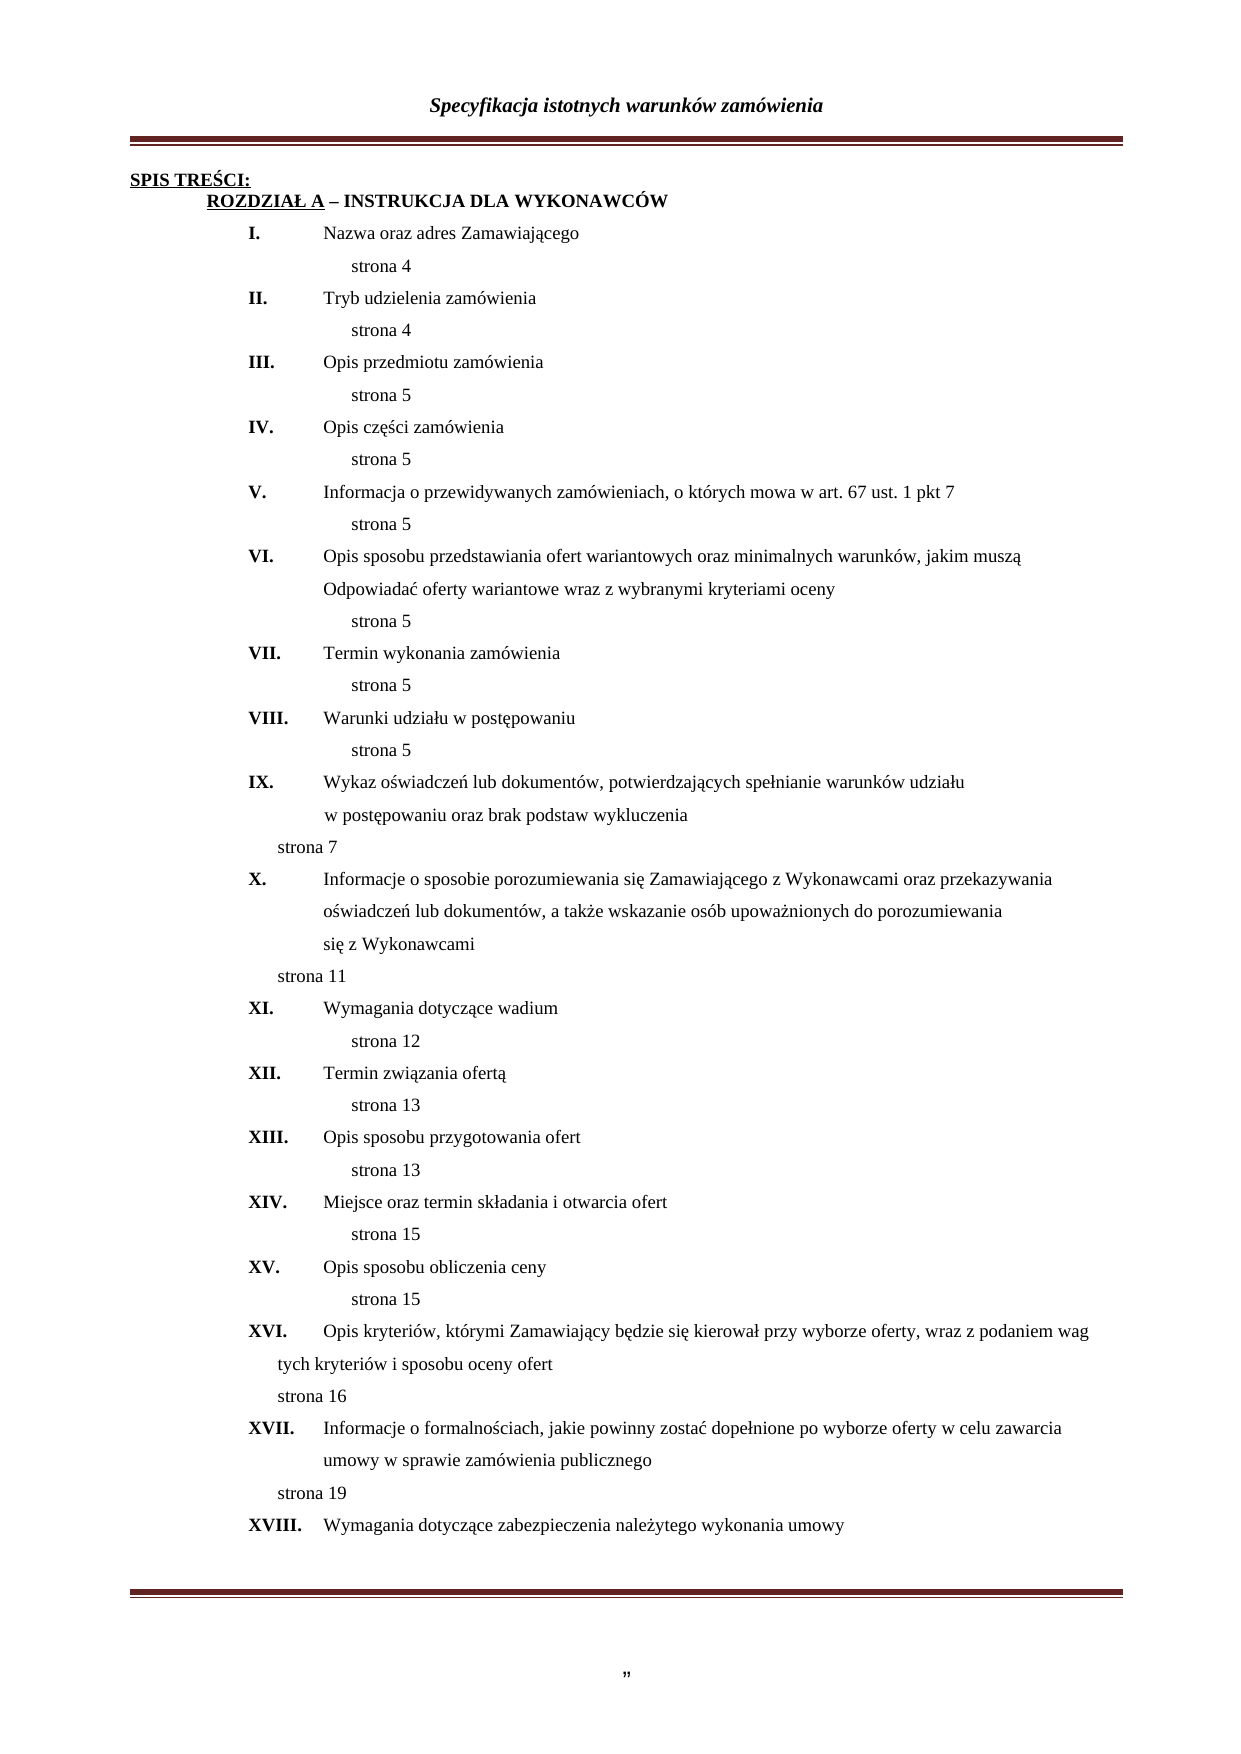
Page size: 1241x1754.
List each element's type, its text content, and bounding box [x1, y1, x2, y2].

list Termin związania ofertą strona 13 [248, 1062, 1147, 1116]
list Opis sposobu przygotowania ofert strona 13 [248, 1126, 1147, 1180]
list Opis kryteriów, którymi Zamawiający będzie się kierował przy wyborze oferty, wraz z podaniem wag [248, 1320, 1147, 1342]
list Informacja o przewidywanych zamówieniach, o których mowa w art. 67 ust. 1 pkt 7 strona 5 [248, 481, 1147, 534]
list Informacje o sposobie porozumiewania się Zamawiającego z Wykonawcami oraz przekazywania [248, 868, 1147, 890]
text SPIS TREŚCI: [130, 168, 1123, 190]
list Nazwa oraz adres Zamawiającego strona 4 [248, 222, 1147, 276]
list Miejsce oraz termin składania i otwarcia ofert strona 15 [248, 1191, 1147, 1245]
list Opis przedmiotu zamówienia strona 5 [248, 351, 1147, 405]
list Wymagania dotyczące wadium strona 12 [248, 997, 1147, 1051]
list Wykaz oświadczeń lub dokumentów, potwierdzających spełnianie warunków udziału [248, 771, 1147, 793]
text w postępowaniu oraz brak podstaw wykluczenia strona 7 [248, 803, 1147, 857]
list Warunki udziału w postępowaniu strona 5 [248, 707, 1147, 761]
list Tryb udzielenia zamówienia strona 4 [248, 287, 1147, 341]
list Opis sposobu obliczenia ceny strona 15 [248, 1256, 1147, 1309]
list Termin wykonania zamówienia strona 5 [248, 642, 1147, 696]
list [248, 1514, 1147, 1536]
text oświadczeń lub dokumentów, a także wskazanie osób upoważnionych do porozumiewania [249, 900, 1147, 922]
list Opis sposobu przedstawiania ofert wariantowych oraz minimalnych warunków, jakim muszą [248, 545, 1147, 567]
text się z Wykonawcami strona 11 [249, 933, 1147, 987]
text ROZDZIAŁ A – INSTRUKCJA DLA WYKONAWCÓW [206, 190, 1117, 212]
list Informacje o formalnościach, jakie powinny zostać dopełnione po wyborze oferty w celu zawarcia [248, 1417, 1147, 1439]
text Odpowiadać oferty wariantowe wraz z wybranymi kryteriami oceny strona 5 [323, 577, 1147, 631]
list Opis części zamówienia strona 5 [248, 416, 1147, 470]
text umowy w sprawie zamówienia publicznego strona 19 [249, 1449, 1147, 1503]
text tych kryteriów i sposobu oceny ofert strona 16 [248, 1352, 1147, 1406]
